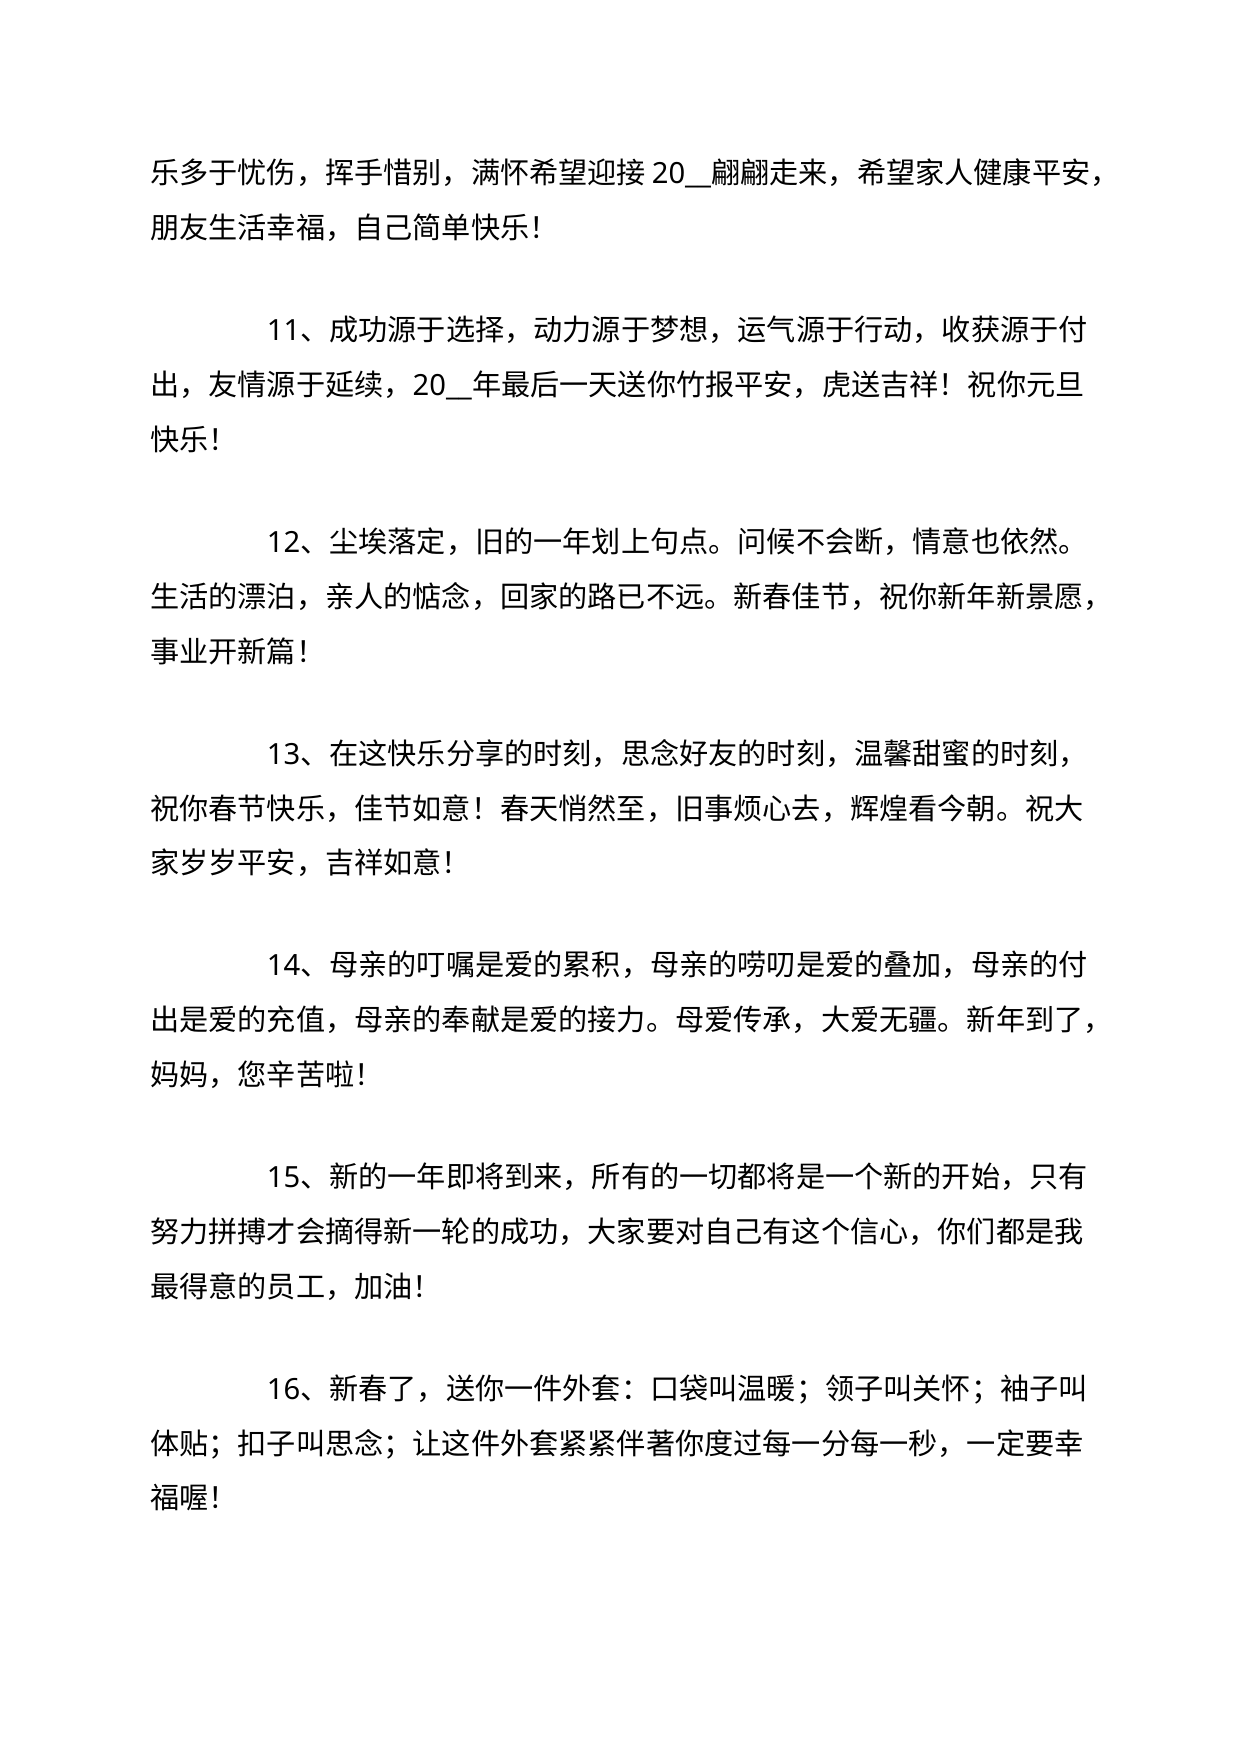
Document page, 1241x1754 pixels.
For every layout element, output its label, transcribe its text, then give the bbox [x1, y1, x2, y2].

text 13、在这快乐分享的时刻，思念好友的时刻，温馨甜蜜的时刻，祝你春节快乐，佳节如意！春天悄然至，旧事烦心去，辉煌看今朝。祝大家岁岁平安，吉祥如意！ [150, 730, 1090, 882]
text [150, 150, 1090, 247]
text 11、成功源于选择，动力源于梦想，运气源于行动，收获源于付出，友情源于延续，20__年最后一天送你竹报平安，虎送吉祥！祝你元旦快乐！ [150, 307, 1090, 459]
text 15、新的一年即将到来，所有的一切都将是一个新的开始，只有努力拼搏才会摘得新一轮的成功，大家要对自己有这个信心，你们都是我最得意的员工，加油！ [150, 1153, 1090, 1306]
text 14、母亲的叮嘱是爱的累积，母亲的唠叨是爱的叠加，母亲的付出是爱的充值，母亲的奉献是爱的接力。母爱传承，大爱无疆。新年到了，妈妈，您辛苦啦！ [150, 942, 1090, 1094]
text 12、尘埃落定，旧的一年划上句点。问候不会断，情意也依然。生活的漂泊，亲人的惦念，回家的路已不远。新春佳节，祝你新年新景愿，事业开新篇！ [150, 518, 1090, 671]
text 16、新春了，送你一件外套：口袋叫温暖；领子叫关怀；袖子叫体贴；扣子叫思念；让这件外套紧紧伴著你度过每一分每一秒，一定要幸福喔！ [150, 1365, 1090, 1517]
